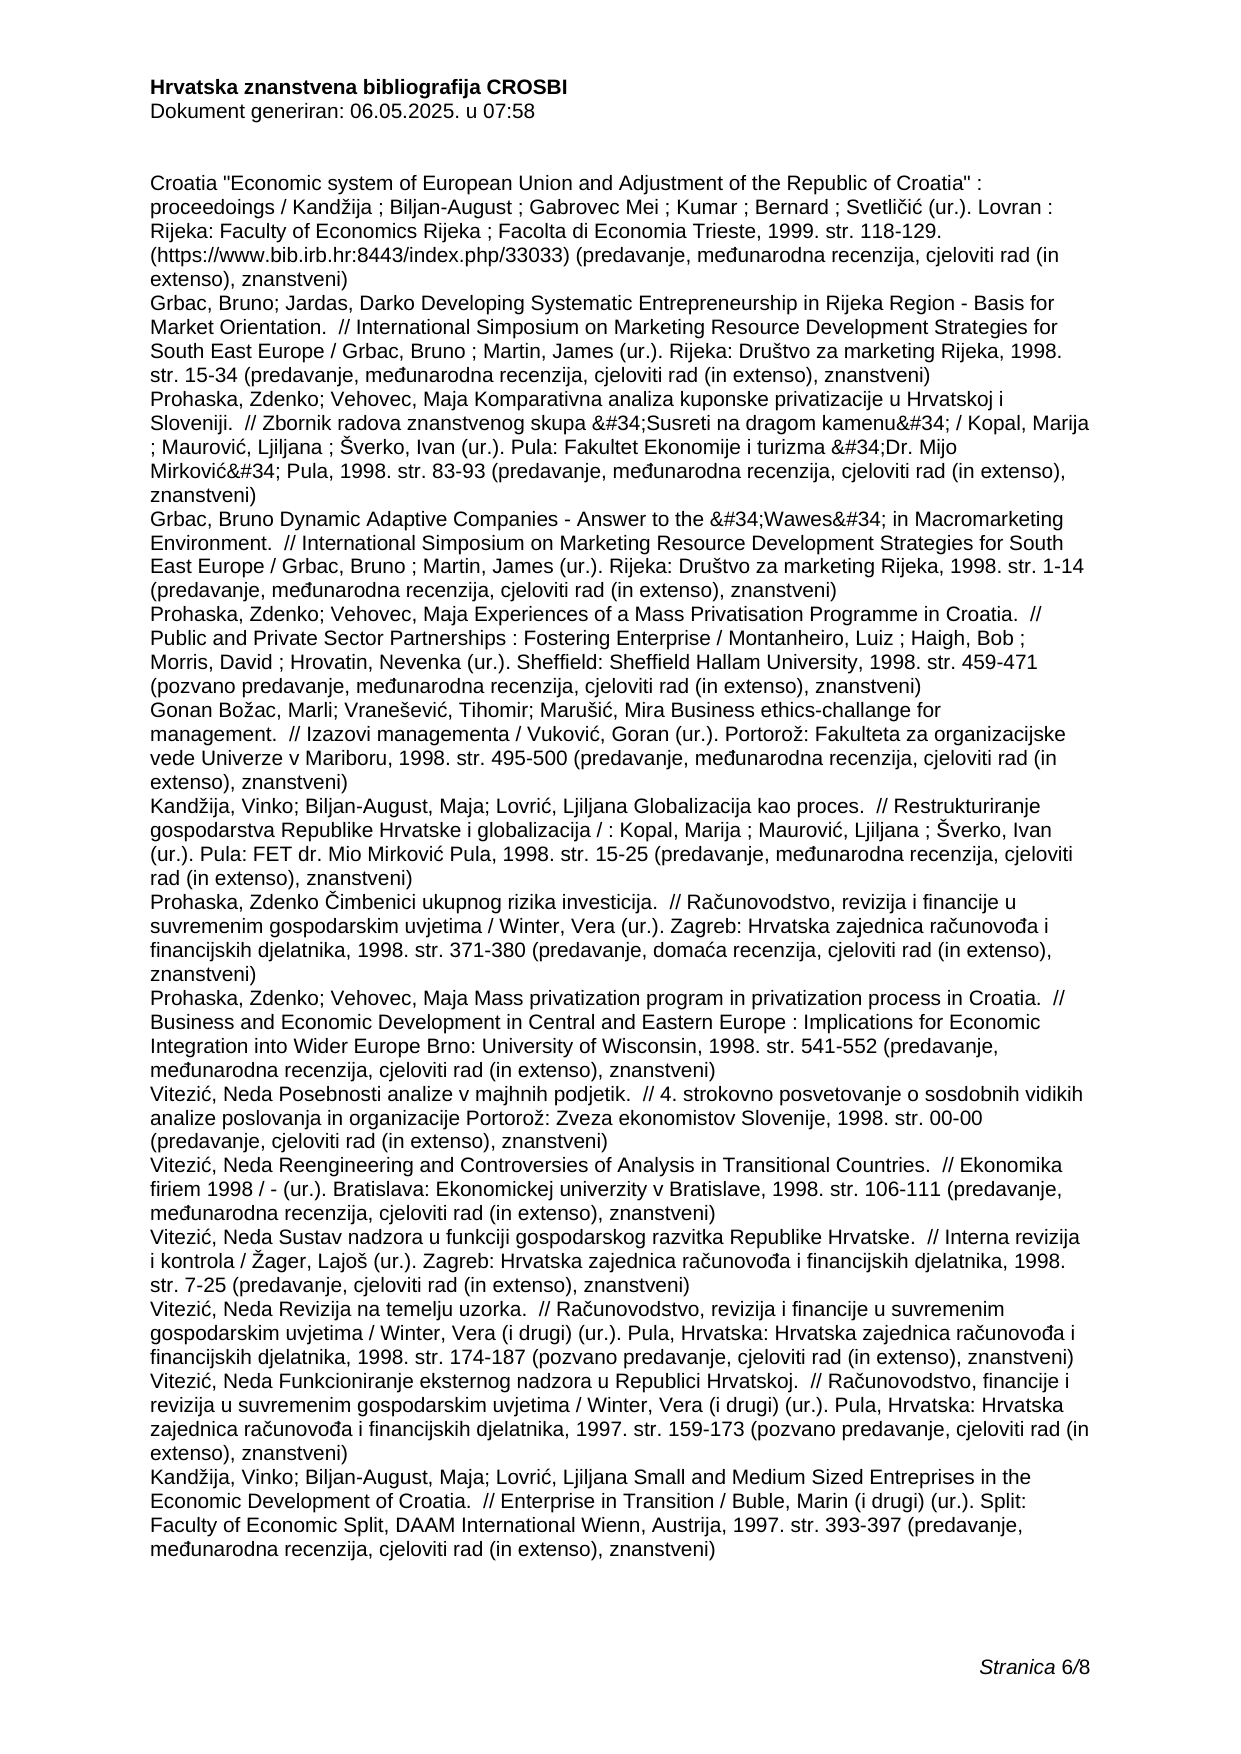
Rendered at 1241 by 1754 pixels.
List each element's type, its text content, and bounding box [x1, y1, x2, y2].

text Vitezić, Neda [150, 1369, 1090, 1465]
text Prohaska, Zdenko; Vehovec, Maja [150, 602, 1090, 698]
text Grbac, Bruno [150, 506, 1090, 602]
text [150, 171, 1090, 291]
text Gonan Božac, Marli; Vranešević, Tihomir; Marušić, Mira [150, 698, 1090, 794]
text Vitezić, Neda [150, 1297, 1090, 1369]
text Prohaska, Zdenko; Vehovec, Maja [150, 986, 1090, 1081]
text Vitezić, Neda [150, 1153, 1090, 1225]
text Prohaska, Zdenko; Vehovec, Maja [150, 387, 1090, 506]
text Kandžija, Vinko; Biljan-August, Maja; Lovrić, Ljiljana [150, 1465, 1090, 1561]
text Kandžija, Vinko; Biljan-August, Maja; Lovrić, Ljiljana [150, 794, 1090, 890]
text Vitezić, Neda [150, 1081, 1090, 1153]
text Prohaska, Zdenko [150, 890, 1090, 986]
text Grbac, Bruno; Jardas, Darko [150, 291, 1090, 387]
text Vitezić, Neda [150, 1225, 1090, 1297]
